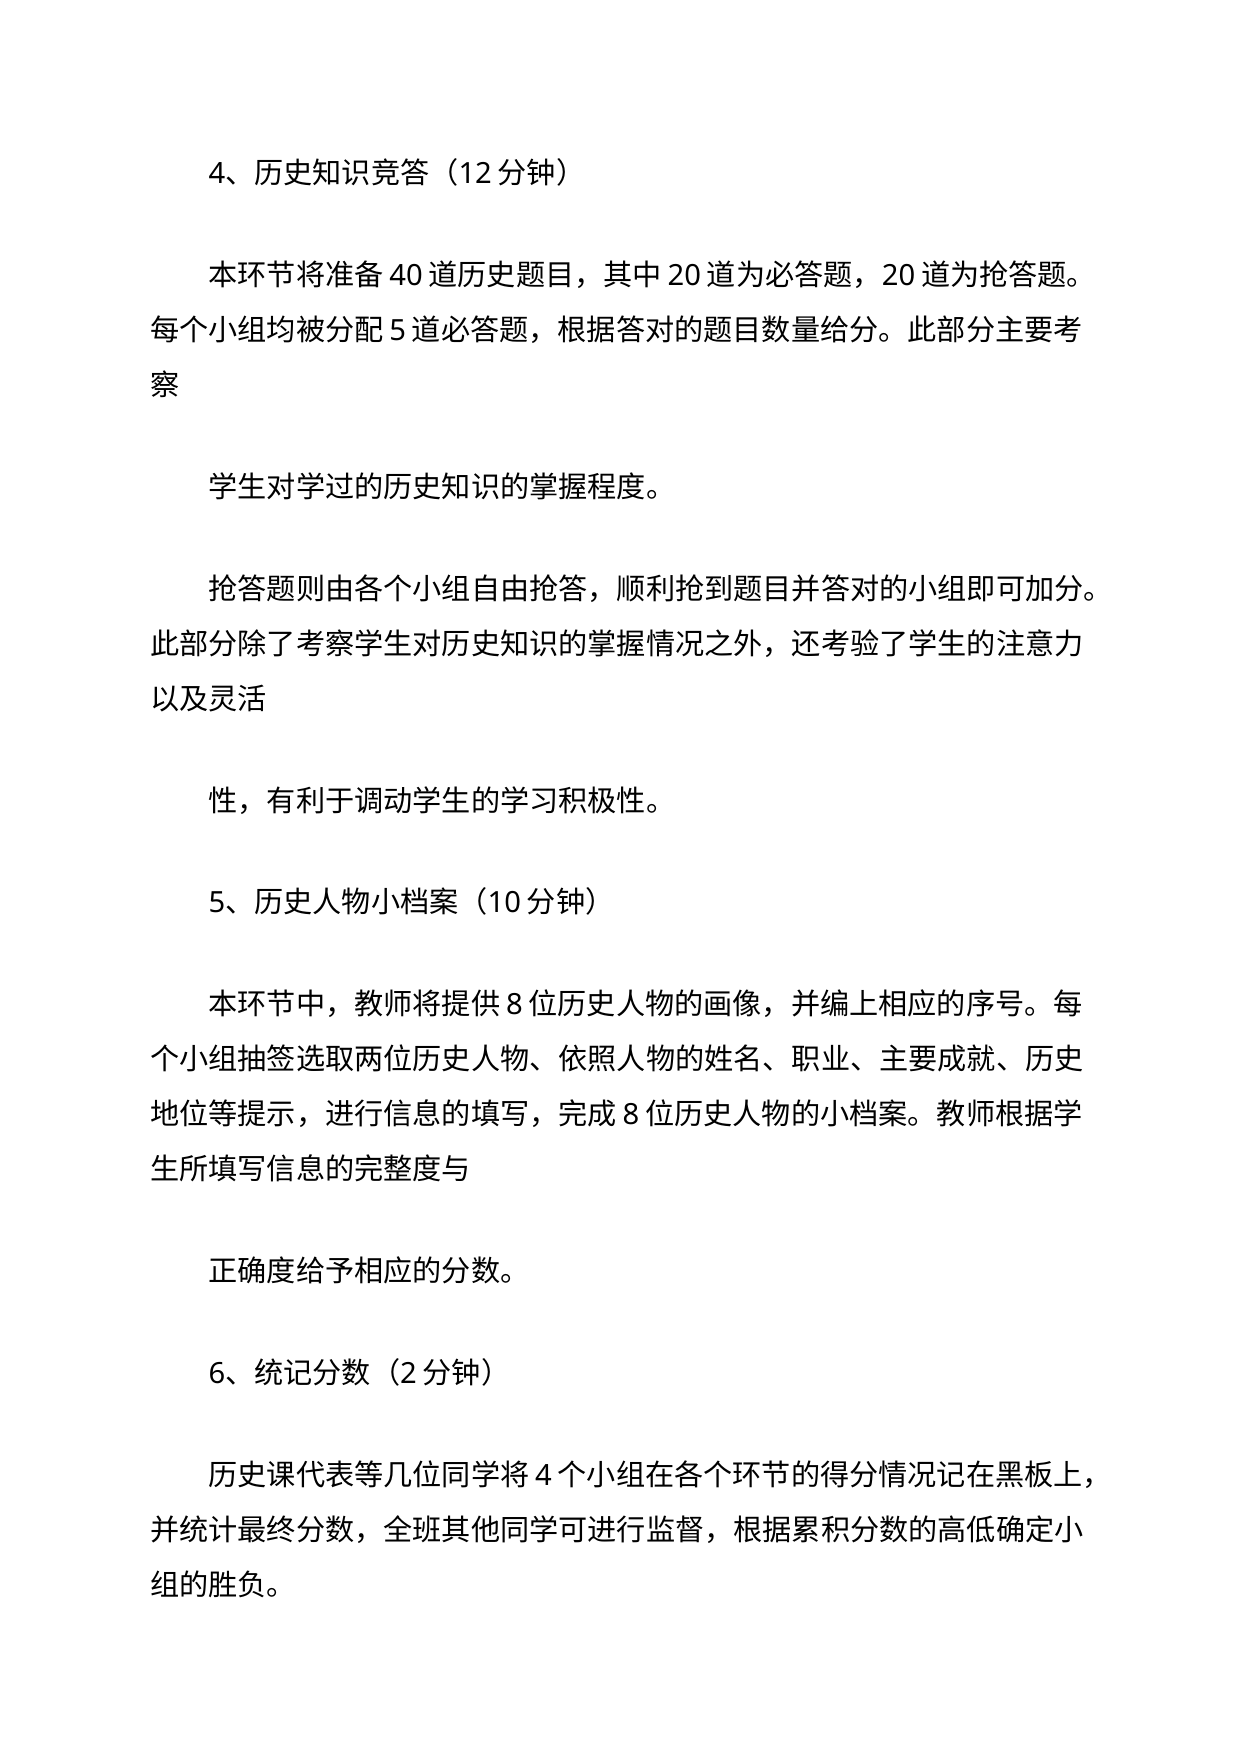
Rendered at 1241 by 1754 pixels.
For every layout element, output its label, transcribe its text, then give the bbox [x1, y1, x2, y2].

text 本环节中，教师将提供8位历史人物的画像，并编上相应的序号。每个小组抽签选取两位历史人物、依照人物的姓名、职业、主要成就、历史地位等提示，进行信息的填写，完成8位历史人物的小档案。教师根据学生所填写信息的完整度与 [150, 981, 1090, 1188]
text 4、历史知识竞答（12分钟） [150, 150, 1090, 192]
text 5、历史人物小档案（10分钟） [150, 879, 1090, 921]
text 历史课代表等几位同学将4个小组在各个环节的得分情况记在黑板上，并统计最终分数，全班其他同学可进行监督，根据累积分数的高低确定小组的胜负。 [150, 1451, 1090, 1603]
text 学生对学过的历史知识的掌握程度。 [150, 464, 1090, 506]
text 抢答题则由各个小组自由抢答，顺利抢到题目并答对的小组即可加分。此部分除了考察学生对历史知识的掌握情况之外，还考验了学生的注意力以及灵活 [150, 566, 1090, 718]
text 性，有利于调动学生的学习积极性。 [150, 777, 1090, 819]
text 正确度给予相应的分数。 [150, 1247, 1090, 1290]
text 本环节将准备40道历史题目，其中20道为必答题，20道为抢答题。每个小组均被分配5道必答题，根据答对的题目数量给分。此部分主要考察 [150, 252, 1090, 404]
text 6、统记分数（2分钟） [150, 1349, 1090, 1392]
